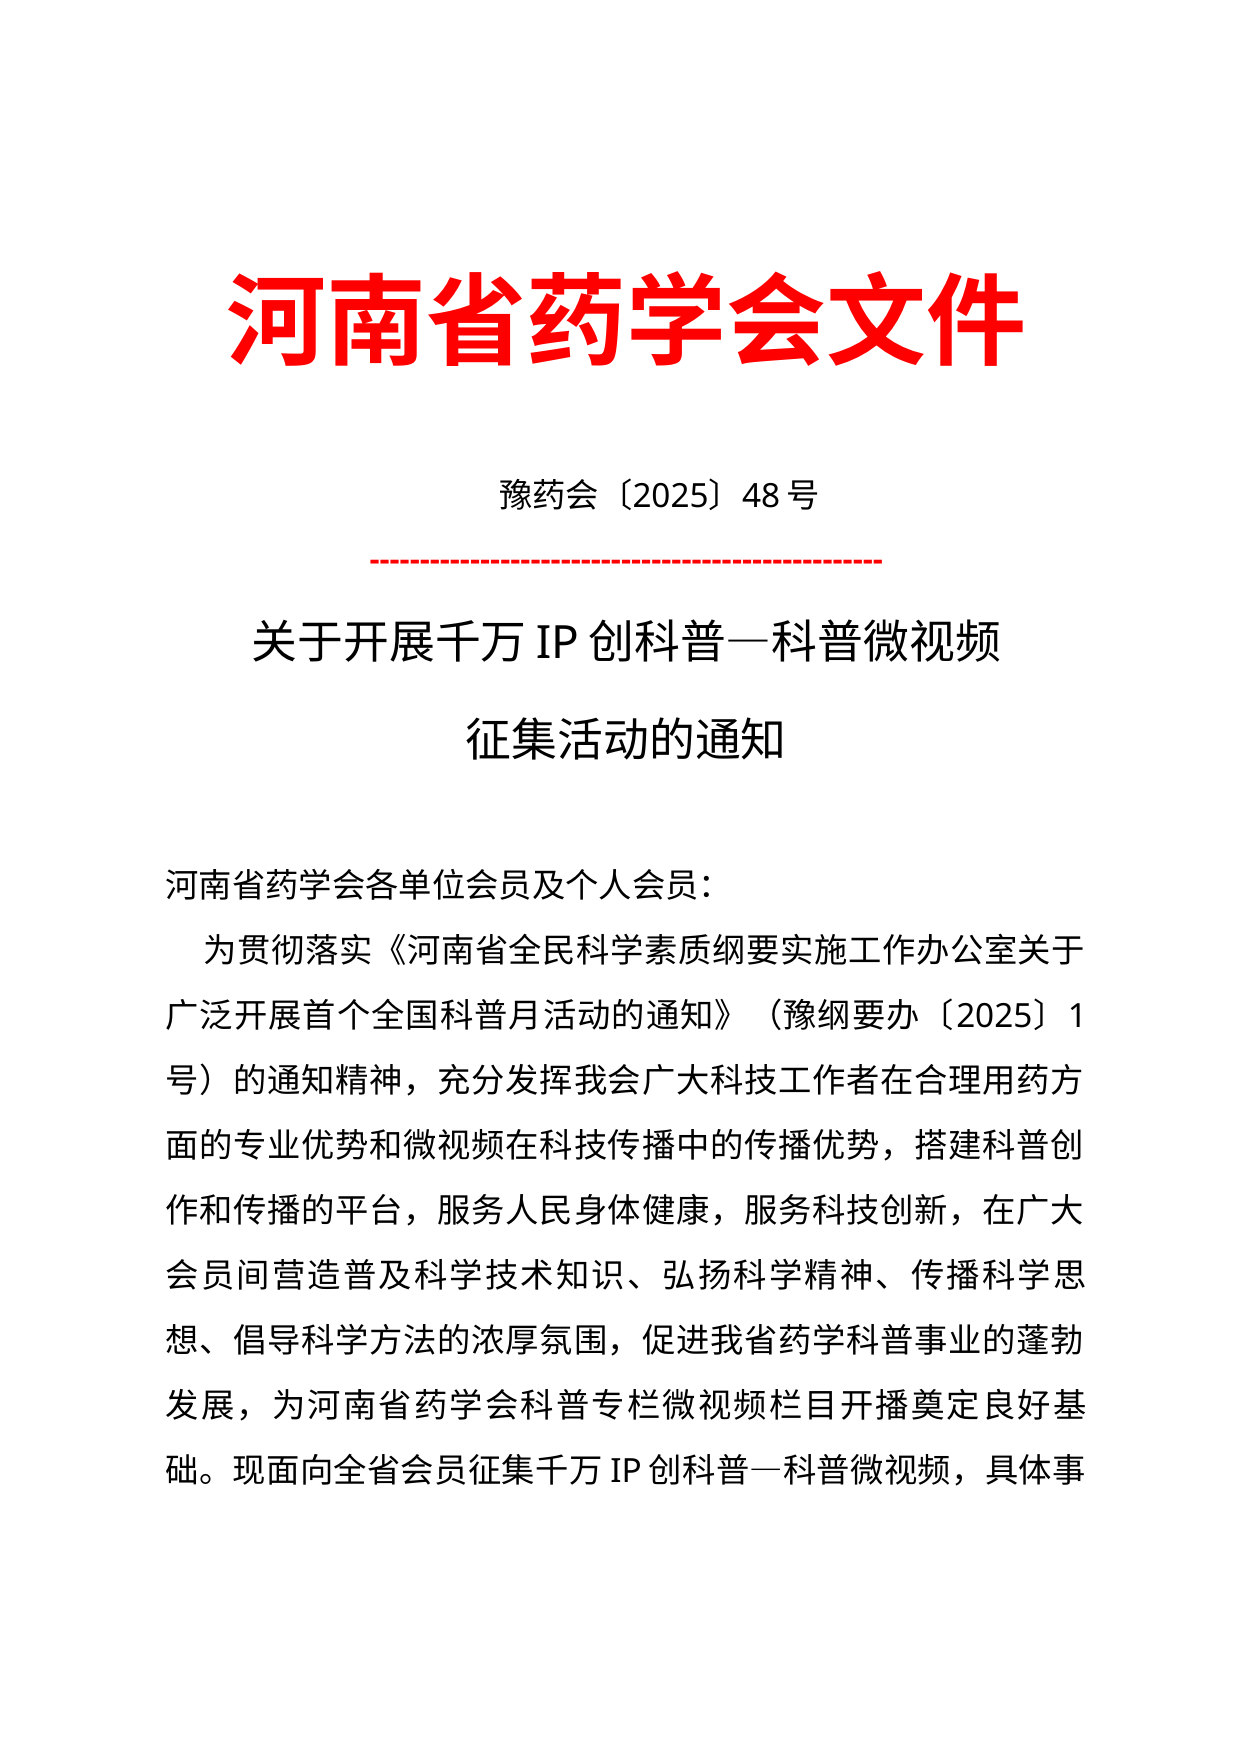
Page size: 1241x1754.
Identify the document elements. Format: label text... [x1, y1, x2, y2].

text 河南省药学会文件 [165, 233, 1087, 395]
text --------------------------------------------------- [165, 525, 1087, 590]
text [165, 915, 1087, 1500]
text 河南省药学会各单位会员及个人会员： [165, 850, 1087, 915]
text 征集活动的通知 [165, 688, 1087, 785]
text 豫药会〔2025〕48号 [178, 460, 1087, 525]
text 关于开展千万IP创科普—科普微视频 [165, 590, 1087, 688]
